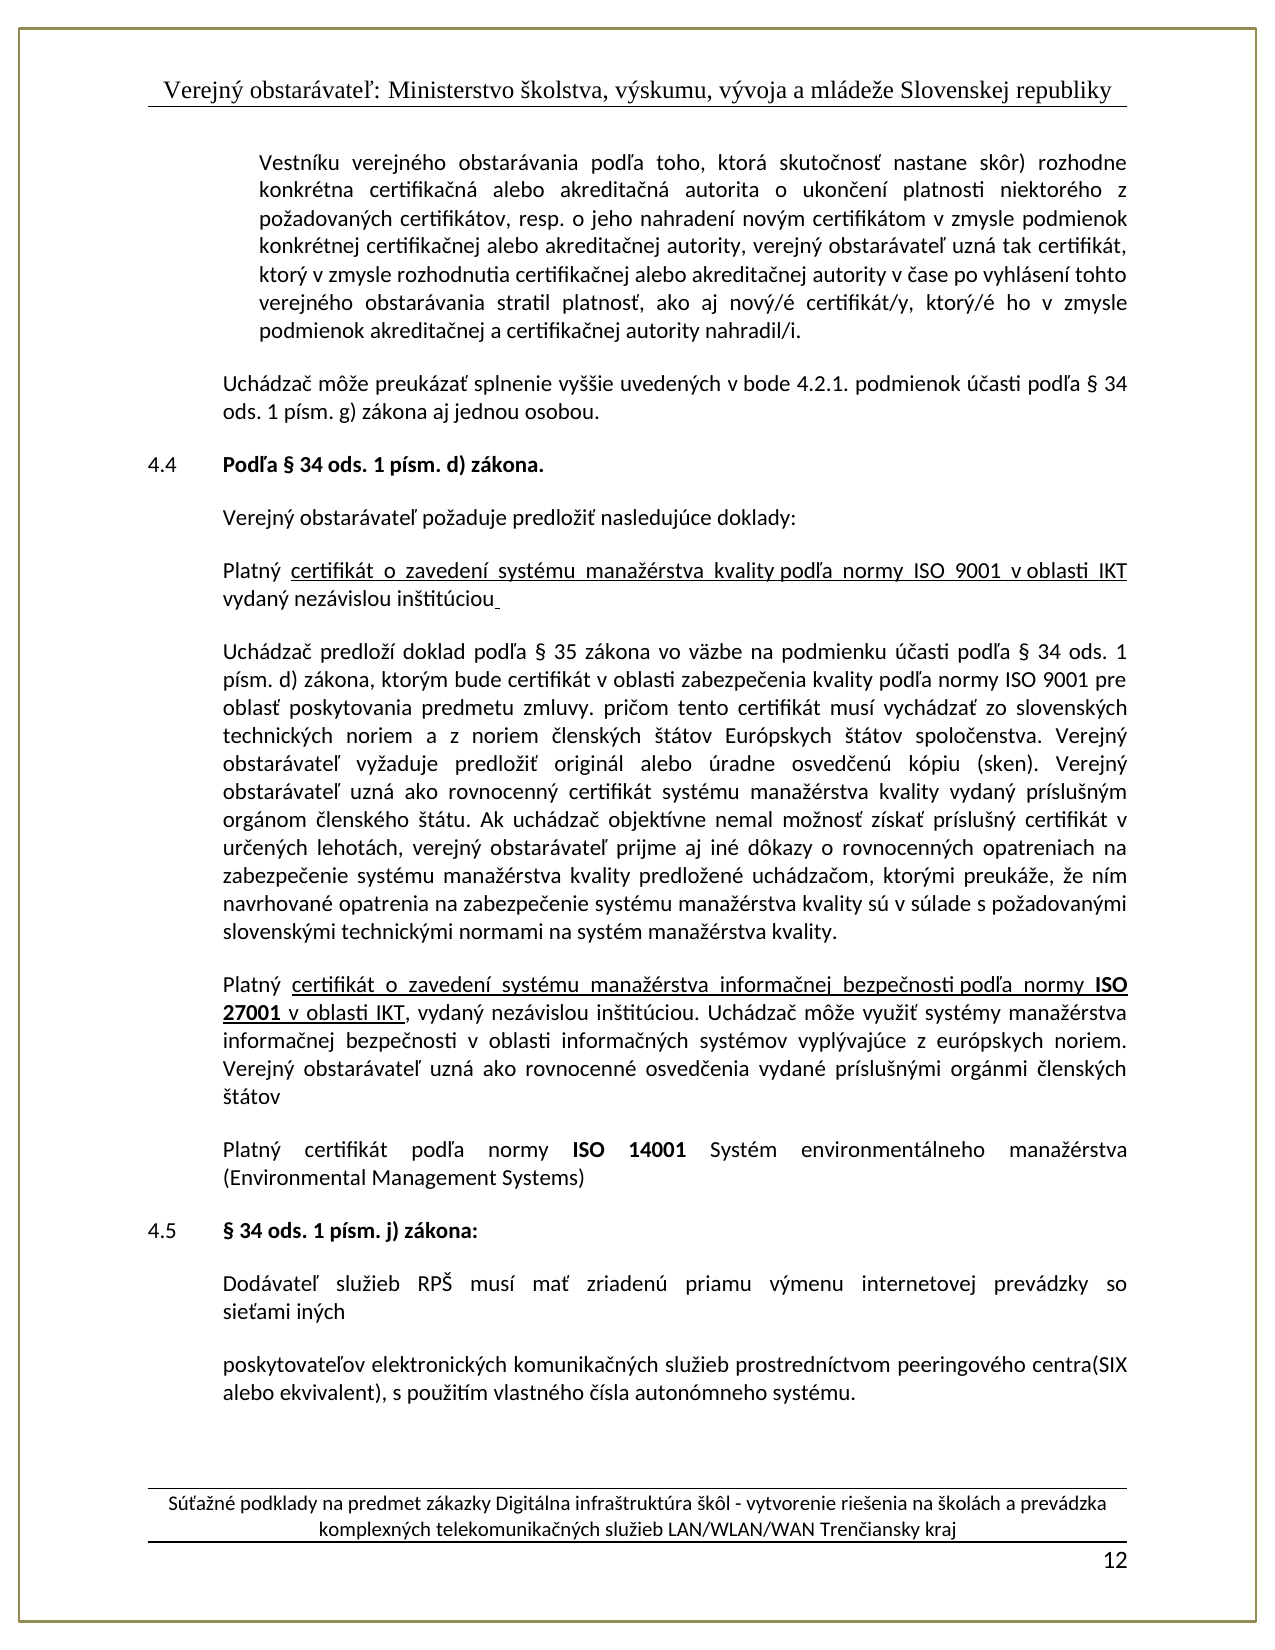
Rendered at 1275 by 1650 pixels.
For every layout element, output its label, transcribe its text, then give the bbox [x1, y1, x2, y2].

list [221, 148, 1127, 344]
text Platný certifikát o zavedení systému manažérstva informačnej bezpečnosti podľa normy ISO 27001 v oblasti IKT, vydaný nezávislou inštitúciou. Uchádzač môže využiť systémy manažérstva informačnej bezpečnosti v oblasti informačných systémov vyplývajúce z európskych noriem. Verejný obstarávateľ uzná ako rovnocenné osvedčenia vydané príslušnými orgánmi členských štátov [223, 970, 1127, 1110]
text poskytovateľov elektronických komunikačných služieb prostredníctvom peeringového centra(SIX alebo ekvivalent), s použitím vlastného čísla autonómneho systému. [223, 1350, 1127, 1406]
text Verejný obstarávateľ požaduje predložiť nasledujúce doklady: [148, 503, 1127, 531]
text 4.4 Podľa § 34 ods. 1 písm. d) zákona. [148, 450, 1127, 478]
text Uchádzač predloží doklad podľa § 35 zákona vo väzbe na podmienku účasti podľa § 34 ods. 1 písm. d) zákona, ktorým bude certifikát v oblasti zabezpečenia kvality podľa normy ISO 9001 pre oblasť poskytovania predmetu zmluvy. pričom tento certifikát musí vychádzať zo slovenských technických noriem a z noriem členských štátov Európskych štátov spoločenstva. Verejný obstarávateľ vyžaduje predložiť originál alebo úradne osvedčenú kópiu (sken). Verejný obstarávateľ uzná ako rovnocenný certifikát systému manažérstva kvality vydaný príslušným orgánom členského štátu. Ak uchádzač objektívne nemal možnosť získať príslušný certifikát v určených lehotách, verejný obstarávateľ prijme aj iné dôkazy o rovnocenných opatreniach na zabezpečenie systému manažérstva kvality predložené uchádzačom, ktorými preukáže, že ním navrhované opatrenia na zabezpečenie systému manažérstva kvality sú v súlade s požadovanými slovenskými technickými normami na systém manažérstva kvality. [223, 637, 1127, 945]
text Platný certifikát podľa normy ISO 14001 Systém environmentálneho manažérstva (Environmental Management Systems) [223, 1135, 1127, 1191]
text Platný certifikát o zavedení systému manažérstva kvality podľa normy ISO 9001 v oblasti IKT vydaný nezávislou inštitúciou [223, 556, 1127, 612]
text Dodávateľ služieb RPŠ musí mať zriadenú priamu výmenu internetovej prevádzky so sieťami iných [223, 1269, 1127, 1325]
text 4.5 § 34 ods. 1 písm. j) zákona: [148, 1216, 1127, 1244]
text Uchádzač môže preukázať splnenie vyššie uvedených v bode 4.2.1. podmienok účasti podľa § 34 ods. 1 písm. g) zákona aj jednou osobou. [223, 369, 1127, 425]
